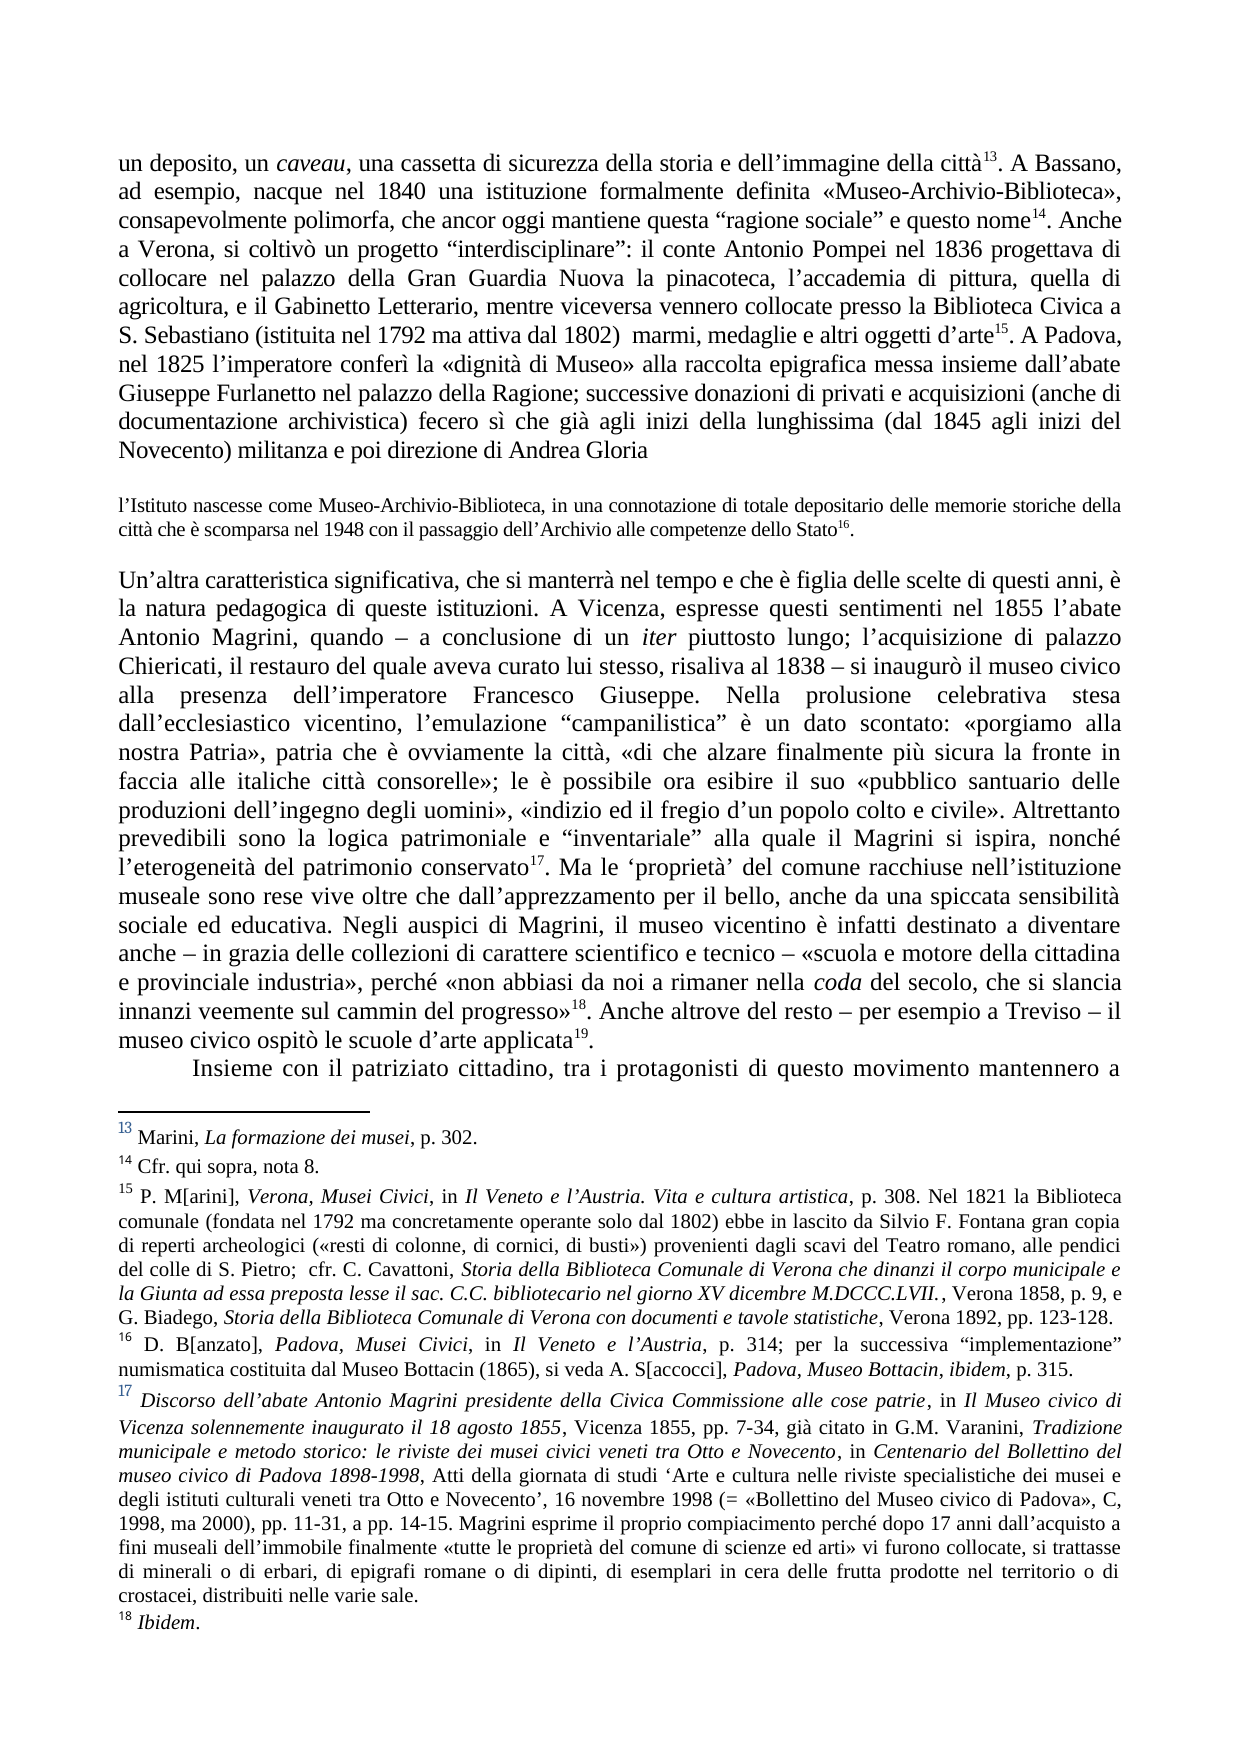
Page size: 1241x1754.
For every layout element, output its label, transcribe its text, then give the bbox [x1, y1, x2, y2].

text Già sul limitare dell’età veneziana (a Bergamo nel 1796) e nel primo decennio del secolo successivo (a Verona) erano nate in alcune città pinacoteche a uso delle accademie, dunque con funzione didattica. Ma come gli storici della museografia veneta hanno da tempo acclarato, fu in particolare nei decenni successivi che prese corpo una maggiore articolazione delle istituzioni museali, sì da coinvolgere presto, mentre le pinacoteche si consolidavano con importanti lasciti di famiglie patrizie o borghesi, anche il materiale bibliografico (non ancora quello documentario). Mantenendo in comune con le antiche quadrerie napoleoniche l’ormai irreversibile connotazione pubblica dei beni, le nuove istituzioni culturali non si imperniarono dunque più in modo esclusivo sulle collezioni pittoriche o plastiche, ma si orientarono a costituire un sistema complesso di quelli che oggi definiremmo “beni culturali”. Ne furono parte integrante, accanto ai dipinti e alle sculture, collezioni librarie di varia origine, reperti archeologici e collezioni naturalistiche; tutte componenti che interagiscono nel fornire un deposito, un caveau, una cassetta di sicurezza della storia e dell’immagine della città. A Bassano, ad esempio, nacque nel 1840 una istituzione formalmente definita «Museo-Archivio-Biblioteca», consapevolmente polimorfa, che ancor oggi mantiene questa “ragione sociale” e questo nome. Anche a Verona, si coltivò un progetto “interdisciplinare”: il conte Antonio Pompei nel 1836 progettava di collocare nel palazzo della Gran Guardia Nuova la pinacoteca, l’accademia di pittura, quella di agricoltura, e il Gabinetto Letterario, mentre viceversa vennero collocate presso la Biblioteca Civica a S. Sebastiano (istituita nel 1792 ma attiva dal 1802) marmi, medaglie e altri oggetti d’arte. A Padova, nel 1825 l’imperatore conferì la «dignità di Museo» alla raccolta epigrafica messa insieme dall’abate Giuseppe Furlanetto nel palazzo della Ragione; successive donazioni di privati e acquisizioni (anche di documentazione archivistica) fecero sì che già agli inizi della lunghissima (dal 1845 agli inizi del Novecento) militanza e poi direzione di Andrea Gloria [118, 148, 1122, 464]
text l’Istituto nascesse come Museo-Archivio-Biblioteca, in una connotazione di totale depositario delle memorie storiche della città che è scomparsa nel 1948 con il passaggio dell’Archivio alle competenze dello Stato. [118, 493, 1122, 541]
text Un’altra caratteristica significativa, che si manterrà nel tempo e che è figlia delle scelte di questi anni, è la natura pedagogica di queste istituzioni. A Vicenza, espresse questi sentimenti nel 1855 l’abate Antonio Magrini, quando – a conclusione di un iter piuttosto lungo; l’acquisizione di palazzo Chiericati, il restauro del quale aveva curato lui stesso, risaliva al 1838 – si inaugurò il museo civico alla presenza dell’imperatore Francesco Giuseppe. Nella prolusione celebrativa stesa dall’ecclesiastico vicentino, l’emulazione “campanilistica” è un dato scontato: «porgiamo alla nostra Patria», patria che è ovviamente la città, «di che alzare finalmente più sicura la fronte in faccia alle italiche città consorelle»; le è possibile ora esibire il suo «pubblico santuario delle produzioni dell’ingegno degli uomini», «indizio ed il fregio d’un popolo colto e civile». Altrettanto prevedibili sono la logica patrimoniale e “inventariale” alla quale il Magrini si ispira, nonché l’eterogeneità del patrimonio conservato. Ma le ‘proprietà’ del comune racchiuse nell’istituzione museale sono rese vive oltre che dall’apprezzamento per il bello, anche da una spiccata sensibilità sociale ed educativa. Negli auspici di Magrini, il museo vicentino è infatti destinato a diventare anche – in grazia delle collezioni di carattere scientifico e tecnico – «scuola e motore della cittadina e provinciale industria», perché «non abbiasi da noi a rimaner nella coda del secolo, che si slancia innanzi veemente sul cammin del progresso». Anche altrove del resto – per esempio a Treviso – il museo civico ospitò le scuole d’arte applicata. [118, 565, 1122, 1053]
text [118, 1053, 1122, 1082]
